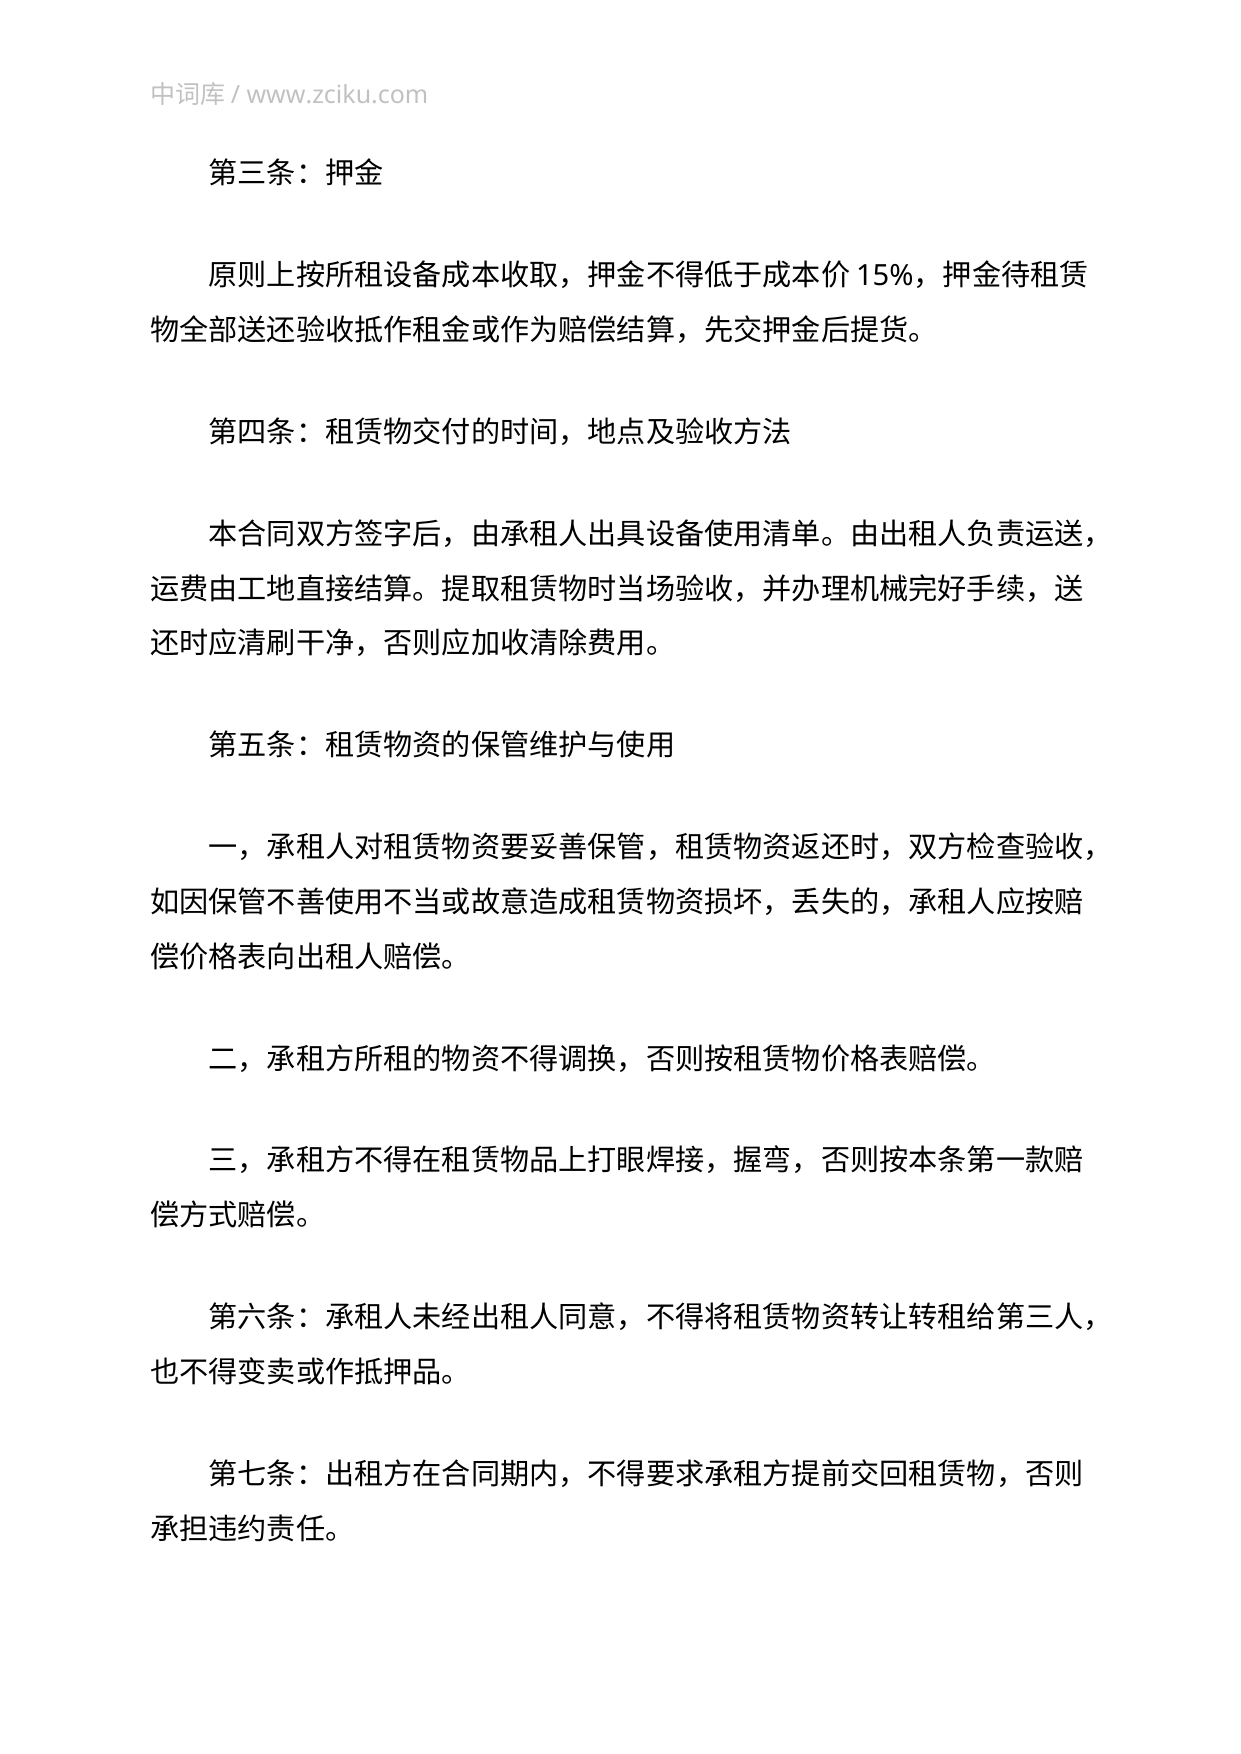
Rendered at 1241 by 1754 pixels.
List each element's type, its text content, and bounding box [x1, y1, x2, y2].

text 一，承租人对租赁物资要妥善保管，租赁物资返还时，双方检查验收，如因保管不善使用不当或故意造成租赁物资损坏，丢失的，承租人应按赔偿价格表向出租人赔偿。 [150, 824, 1090, 976]
text 第四条：租赁物交付的时间，地点及验收方法 [150, 408, 1090, 451]
text 第七条：出租方在合同期内，不得要求承租方提前交回租赁物，否则承担违约责任。 [150, 1450, 1090, 1547]
text 本合同双方签字后，由承租人出具设备使用清单。由出租人负责运送，运费由工地直接结算。提取租赁物时当场验收，并办理机械完好手续，送还时应清刷干净，否则应加收清除费用。 [150, 510, 1090, 662]
text 三，承租方不得在租赁物品上打眼焊接，握弯，否则按本条第一款赔偿方式赔偿。 [150, 1137, 1090, 1234]
text 第六条：承租人未经出租人同意，不得将租赁物资转让转租给第三人，也不得变卖或作抵押品。 [150, 1294, 1090, 1391]
text 原则上按所租设备成本收取，押金不得低于成本价15%，押金待租赁物全部送还验收抵作租金或作为赔偿结算，先交押金后提货。 [150, 252, 1090, 349]
text 二，承租方所租的物资不得调换，否则按租赁物价格表赔偿。 [150, 1035, 1090, 1077]
text 第五条：租赁物资的保管维护与使用 [150, 722, 1090, 764]
text 第三条：押金 [150, 150, 1090, 192]
